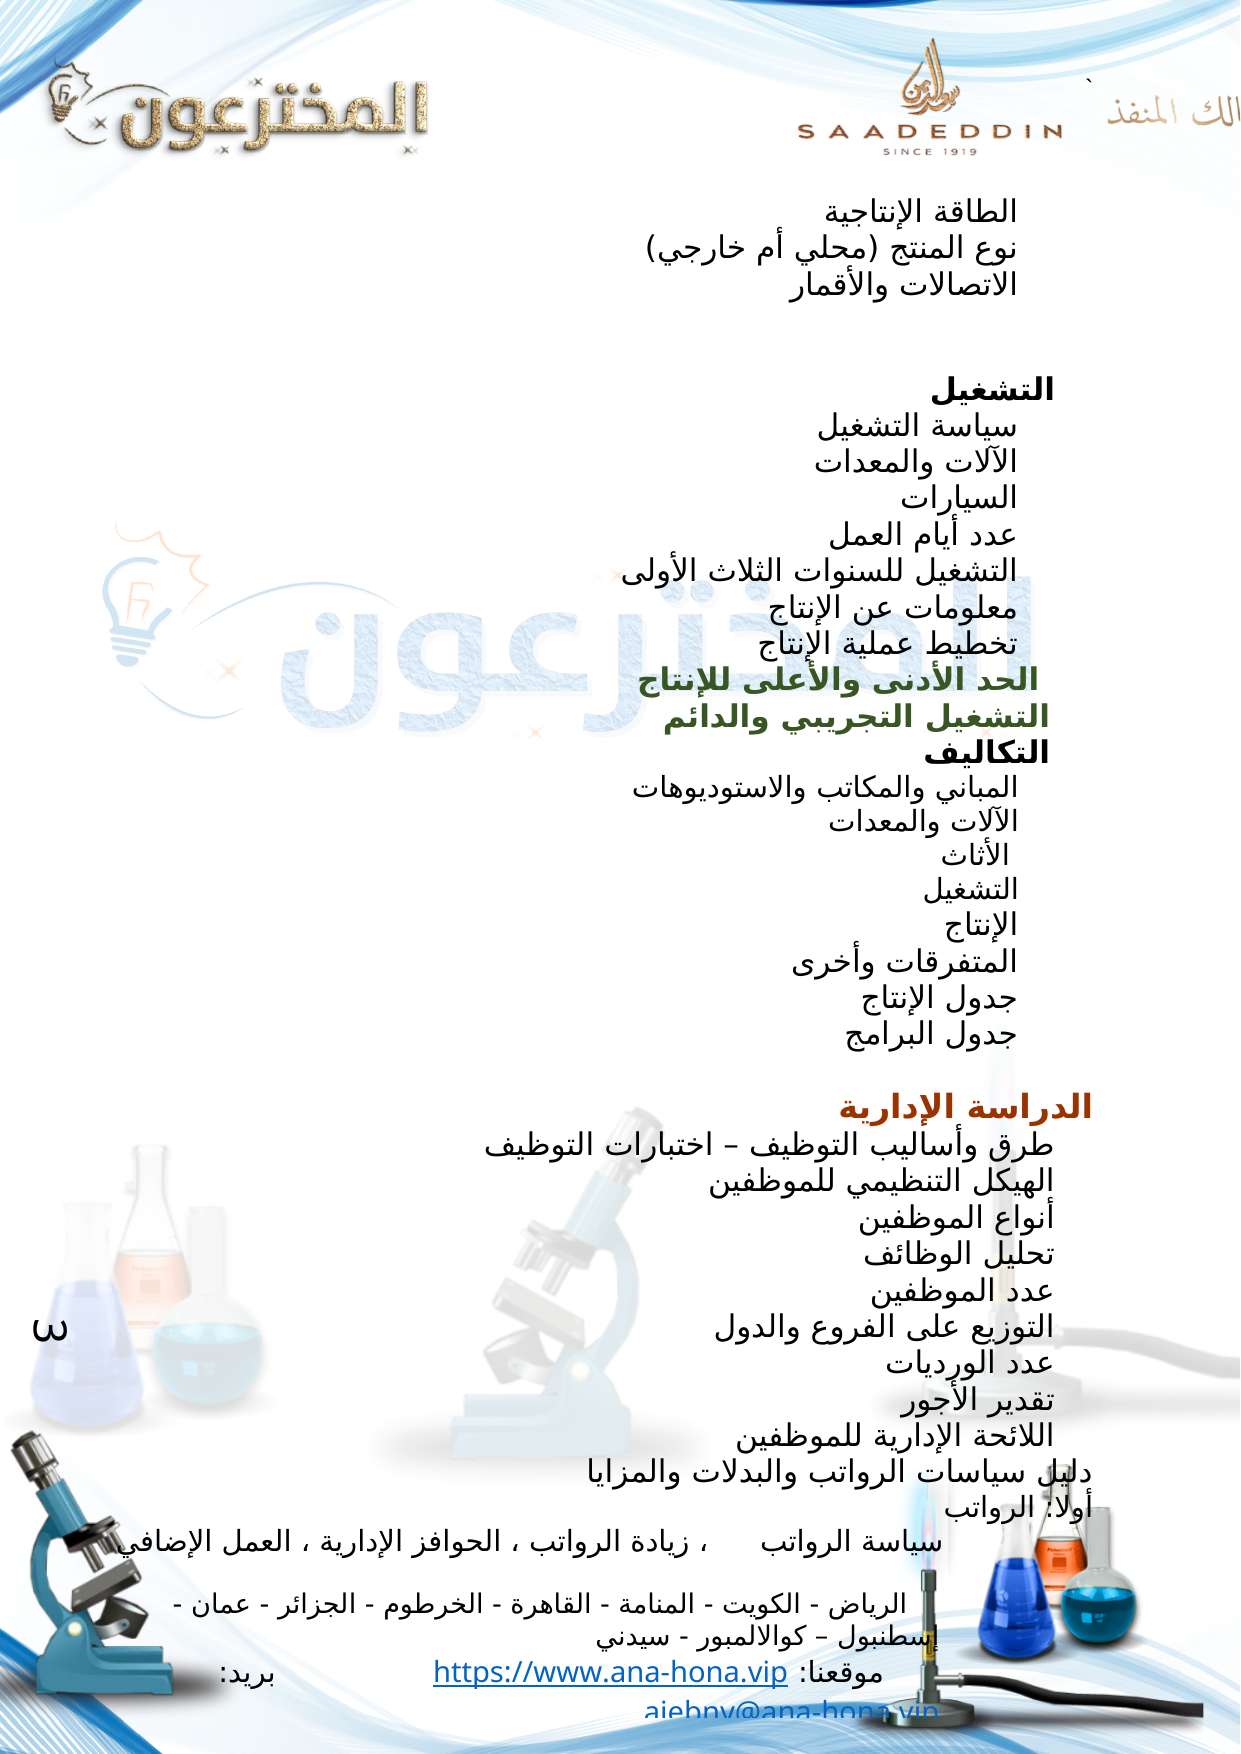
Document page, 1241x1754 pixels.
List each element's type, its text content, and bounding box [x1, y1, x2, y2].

text اللائحة الإدارية للموظفين [103, 1417, 1093, 1454]
text الطاقة الإنتاجية [103, 193, 1093, 229]
text سياسة التشغيل [103, 407, 1093, 443]
text معلومات عن الإنتاج [103, 589, 1093, 625]
text تقدير الأجور [103, 1381, 1093, 1417]
text المتفرقات وأخرى [103, 943, 1093, 979]
text عدد الموظفين [103, 1272, 1093, 1308]
text الأثاث [103, 839, 1056, 873]
text التكاليف [103, 734, 1050, 771]
text دليل سياسات الرواتب والبدلات والمزايا [103, 1454, 1093, 1490]
text نوع المنتج (محلي أم خارجي) [103, 229, 1093, 266]
text عدد الورديات [103, 1344, 1093, 1381]
text أنواع الموظفين [103, 1199, 1093, 1236]
text السيارات [103, 480, 1093, 516]
text تخطيط عملية الإنتاج [103, 625, 1093, 662]
text الآلات والمعدات [103, 805, 1056, 839]
text التشغيل [103, 371, 1093, 407]
text الهيكل التنظيمي للموظفين [103, 1163, 1093, 1199]
text الآلات والمعدات [103, 443, 1093, 480]
text سياسة الرواتب ، زيادة الرواتب ، الحوافز الإدارية ، العمل الإضافي [103, 1524, 1018, 1592]
text طرق وأساليب التوظيف – اختبارات التوظيف [103, 1126, 1093, 1163]
text عدد أيام العمل [103, 516, 1093, 553]
text جدول الإنتاج [103, 979, 1093, 1016]
text الاتصالات والأقمار [103, 266, 1093, 302]
text التوزيع على الفروع والدول [103, 1308, 1093, 1344]
text التشغيل التجريبي والدائم [103, 698, 1050, 734]
text التشغيل للسنوات الثلاث الأولى [103, 553, 1093, 589]
text الدراسة الإدارية [103, 1088, 1093, 1126]
text جدول البرامج [103, 1016, 1093, 1052]
text التشغيل [103, 873, 1056, 907]
text أولا: الرواتب [103, 1490, 1093, 1524]
picture [0, 0, 1241, 1754]
text تحليل الوظائف [103, 1236, 1093, 1272]
text المباني والمكاتب والاستوديوهات [103, 771, 1056, 805]
text الإنتاج [103, 907, 1093, 943]
text الحد الأدنى والأعلى للإنتاج [103, 662, 1050, 698]
